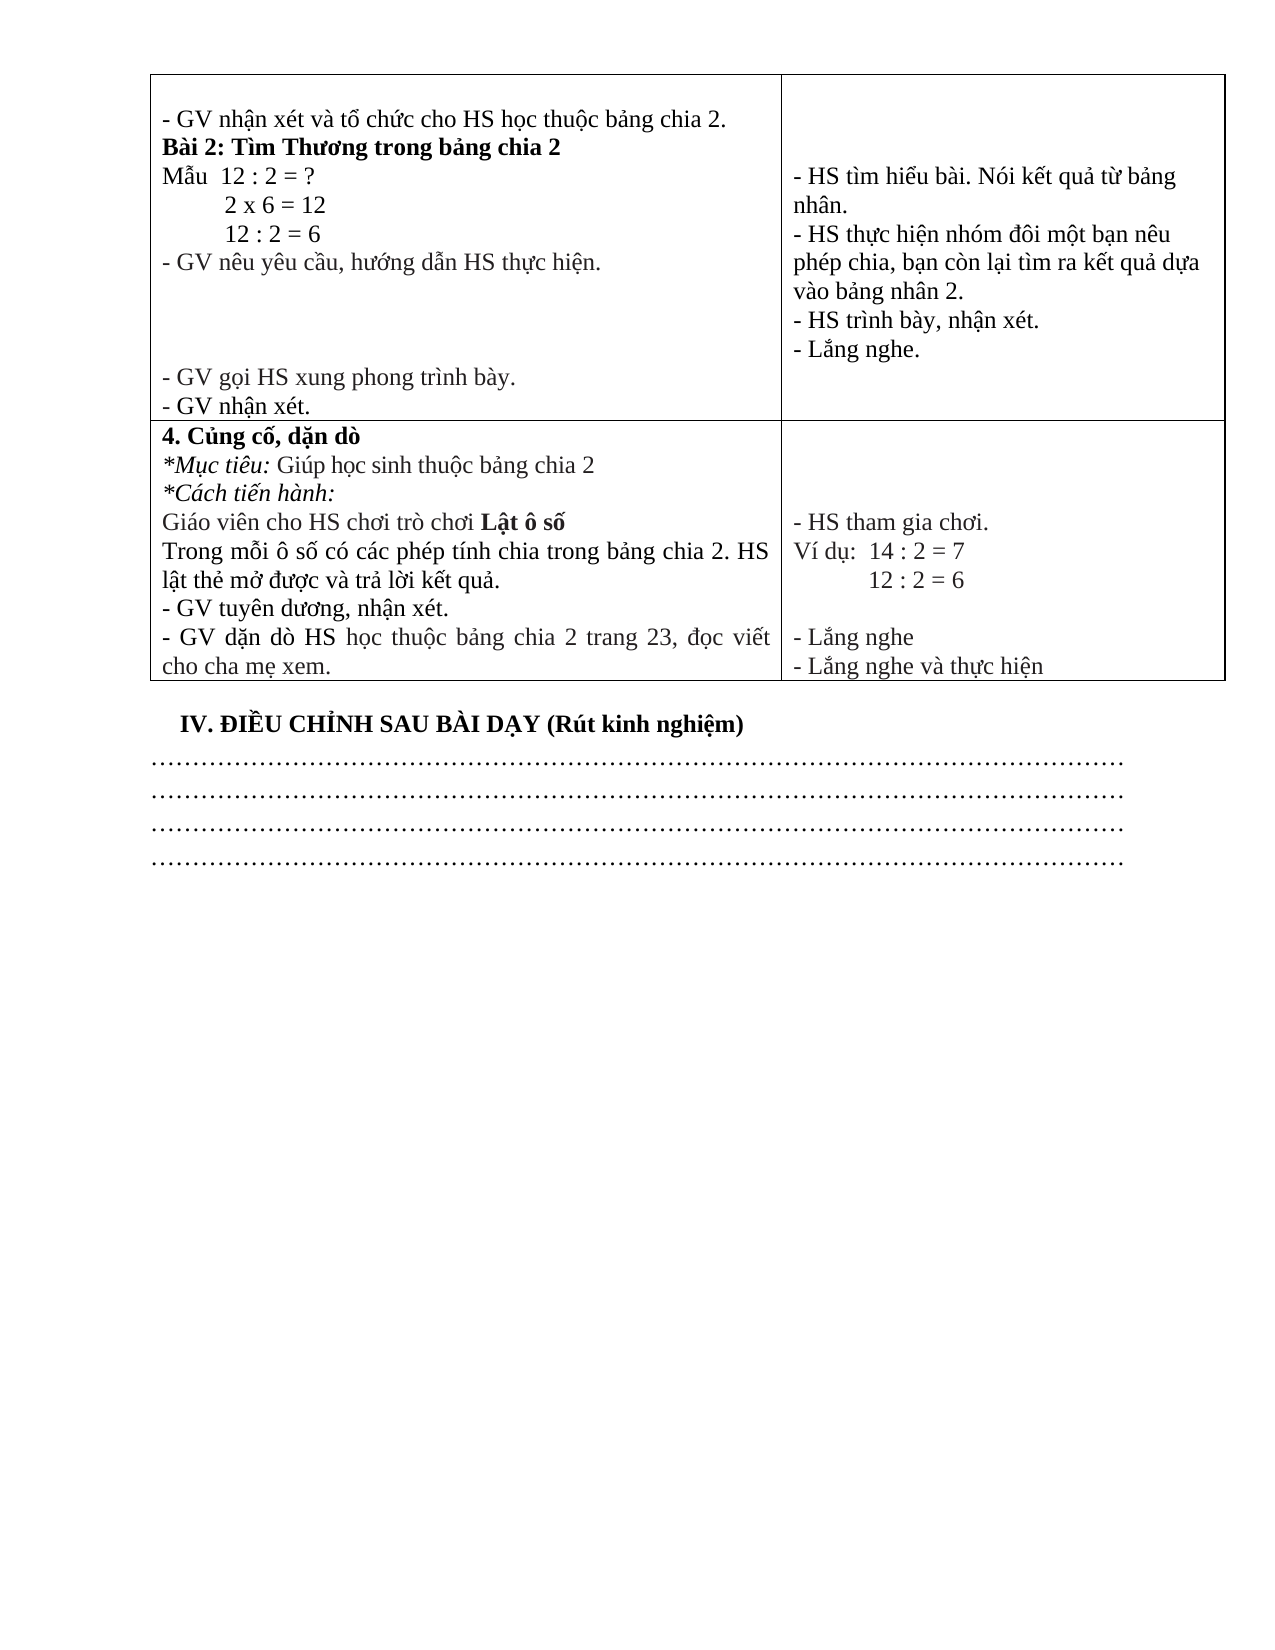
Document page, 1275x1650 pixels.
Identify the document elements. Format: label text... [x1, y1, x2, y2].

table_cell - HS tham gia chơi. Ví dụ: 14 : 2 = 7 12 : 2 = 6 - Lắng nghe - Lắng nghe và thực hiện [782, 421, 1224, 680]
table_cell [782, 75, 1224, 420]
text IV. ĐIỀU CHỈNH SAU BÀI DẠY (Rút kinh nghiệm) ……………………………………………………………………………………………………………………………………………………………………………………………………………………………………………………………………………………………………………………………………………………………………………………………………………………………… [150, 709, 1125, 870]
table_cell 4. Củng cố, dặn dò *Mục tiêu: Giúp học sinh thuộc bảng chia 2 *Cách tiến hành: Giáo viên cho HS chơi trò chơi Lật ô số Trong mỗi ô số có các phép tính chia trong bảng chia 2. HS lật thẻ mở được và trả lời kết quả. - GV tuyên dương, nhận xét. - GV dặn dò HS học thuộc bảng chia 2 trang 23, đọc viết cho cha mẹ xem. [151, 421, 781, 680]
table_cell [151, 75, 781, 420]
